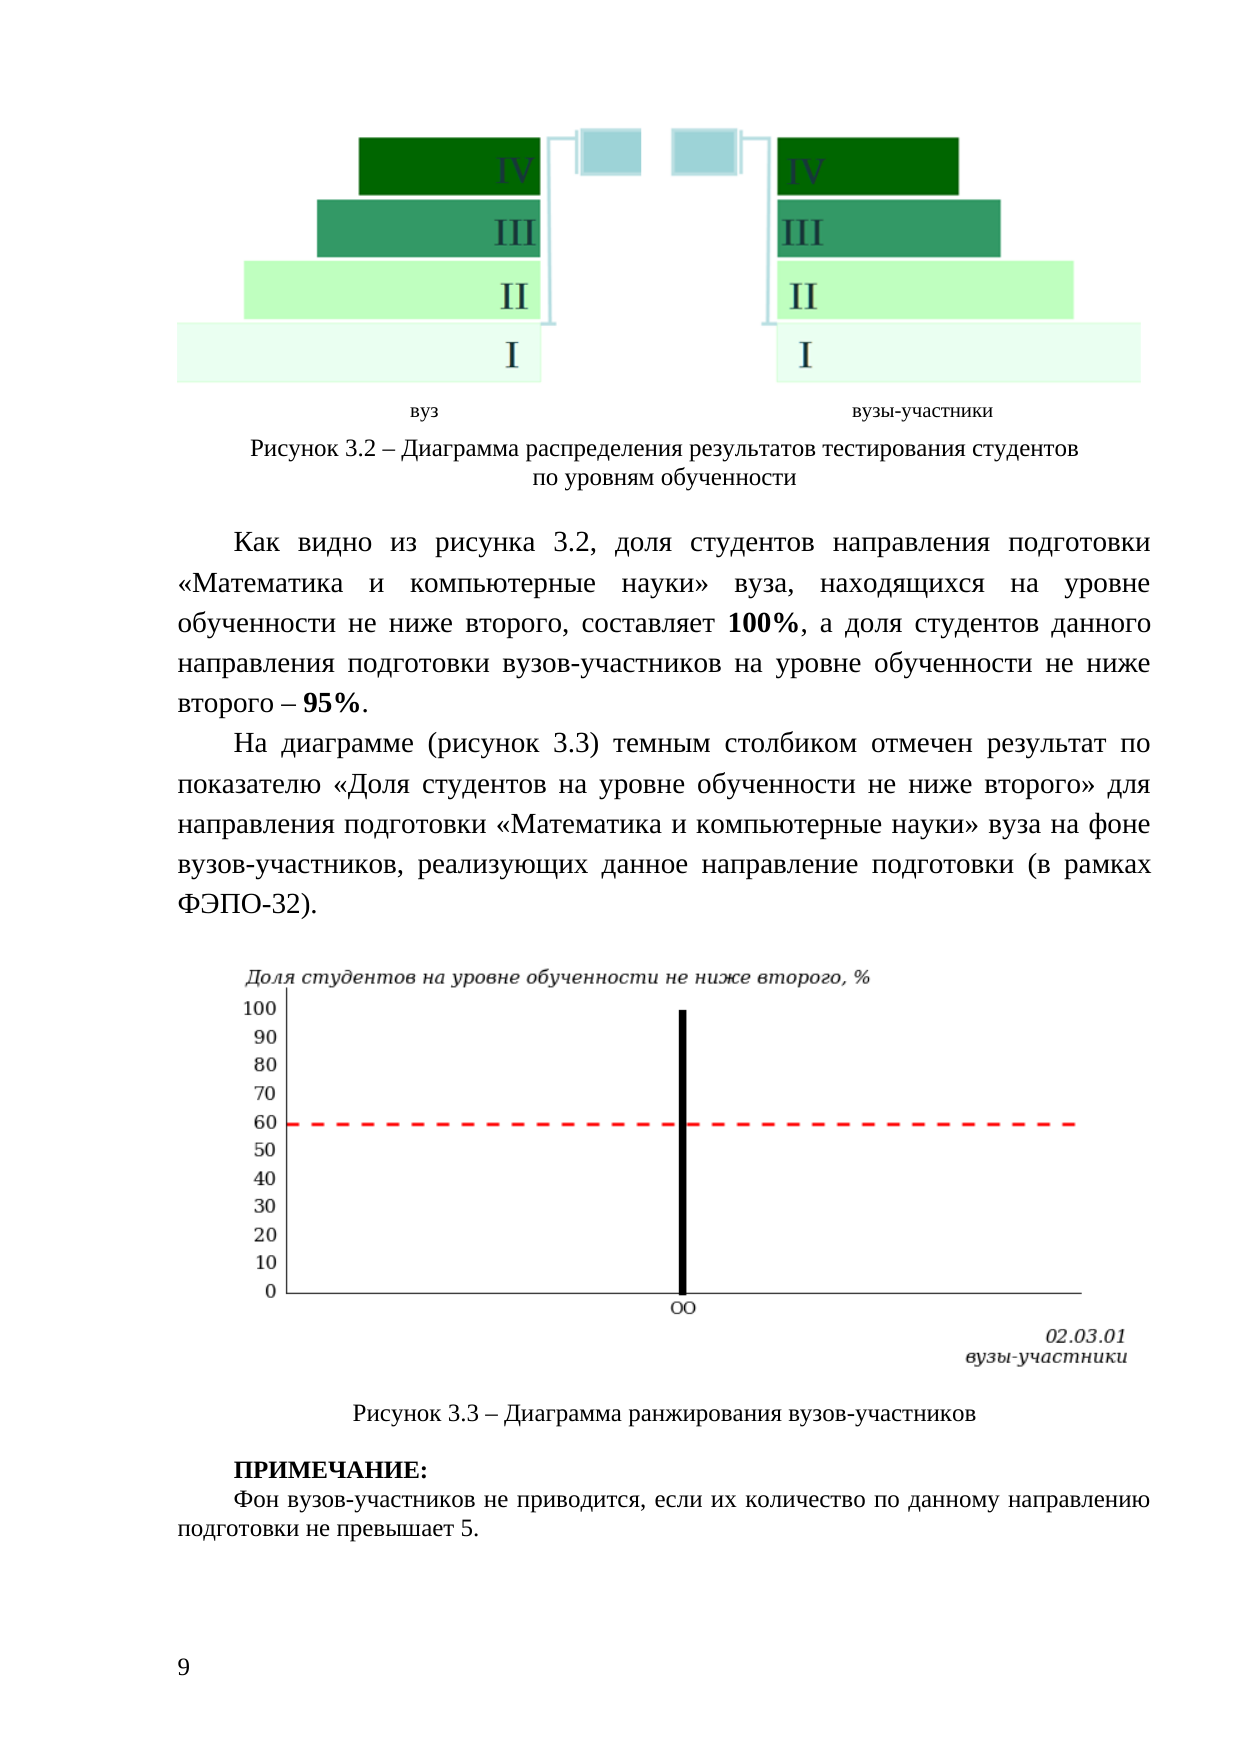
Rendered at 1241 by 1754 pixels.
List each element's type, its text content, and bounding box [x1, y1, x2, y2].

text На диаграмме (рисунок 3.3) темным столбиком отмечен результат по показателю «Доля студентов на уровне обученности не ниже второго» для направления подготовки «Математика и компьютерные науки» вуза на фоне вузов-участников, реализующих данное направление подготовки (в рамках ФЭПО-32). [177, 726, 1152, 920]
text Фон вузов-участников не приводится, если их количество по данному направлению подготовки не превышает 5. [177, 1484, 1152, 1542]
text Как видно из рисунка 3.2, доля студентов направления подготовки «Математика и компьютерные науки» вуза, находящихся на уровне обученности не ниже второго, составляет 100%, а доля студентов данного направления подготовки вузов-участников на уровне обученности не ниже второго – 95%. [177, 524, 1152, 719]
picture [177, 118, 1150, 398]
table_header вуз [166, 398, 682, 422]
text Рисунок 3.2 – Диаграмма распределения результатов тестирования студентов по уровням обученности [177, 433, 1152, 491]
text ПРИМЕЧАНИЕ: [177, 1455, 1152, 1484]
table_header вузы-участники [682, 398, 1163, 422]
picture [192, 955, 1137, 1398]
